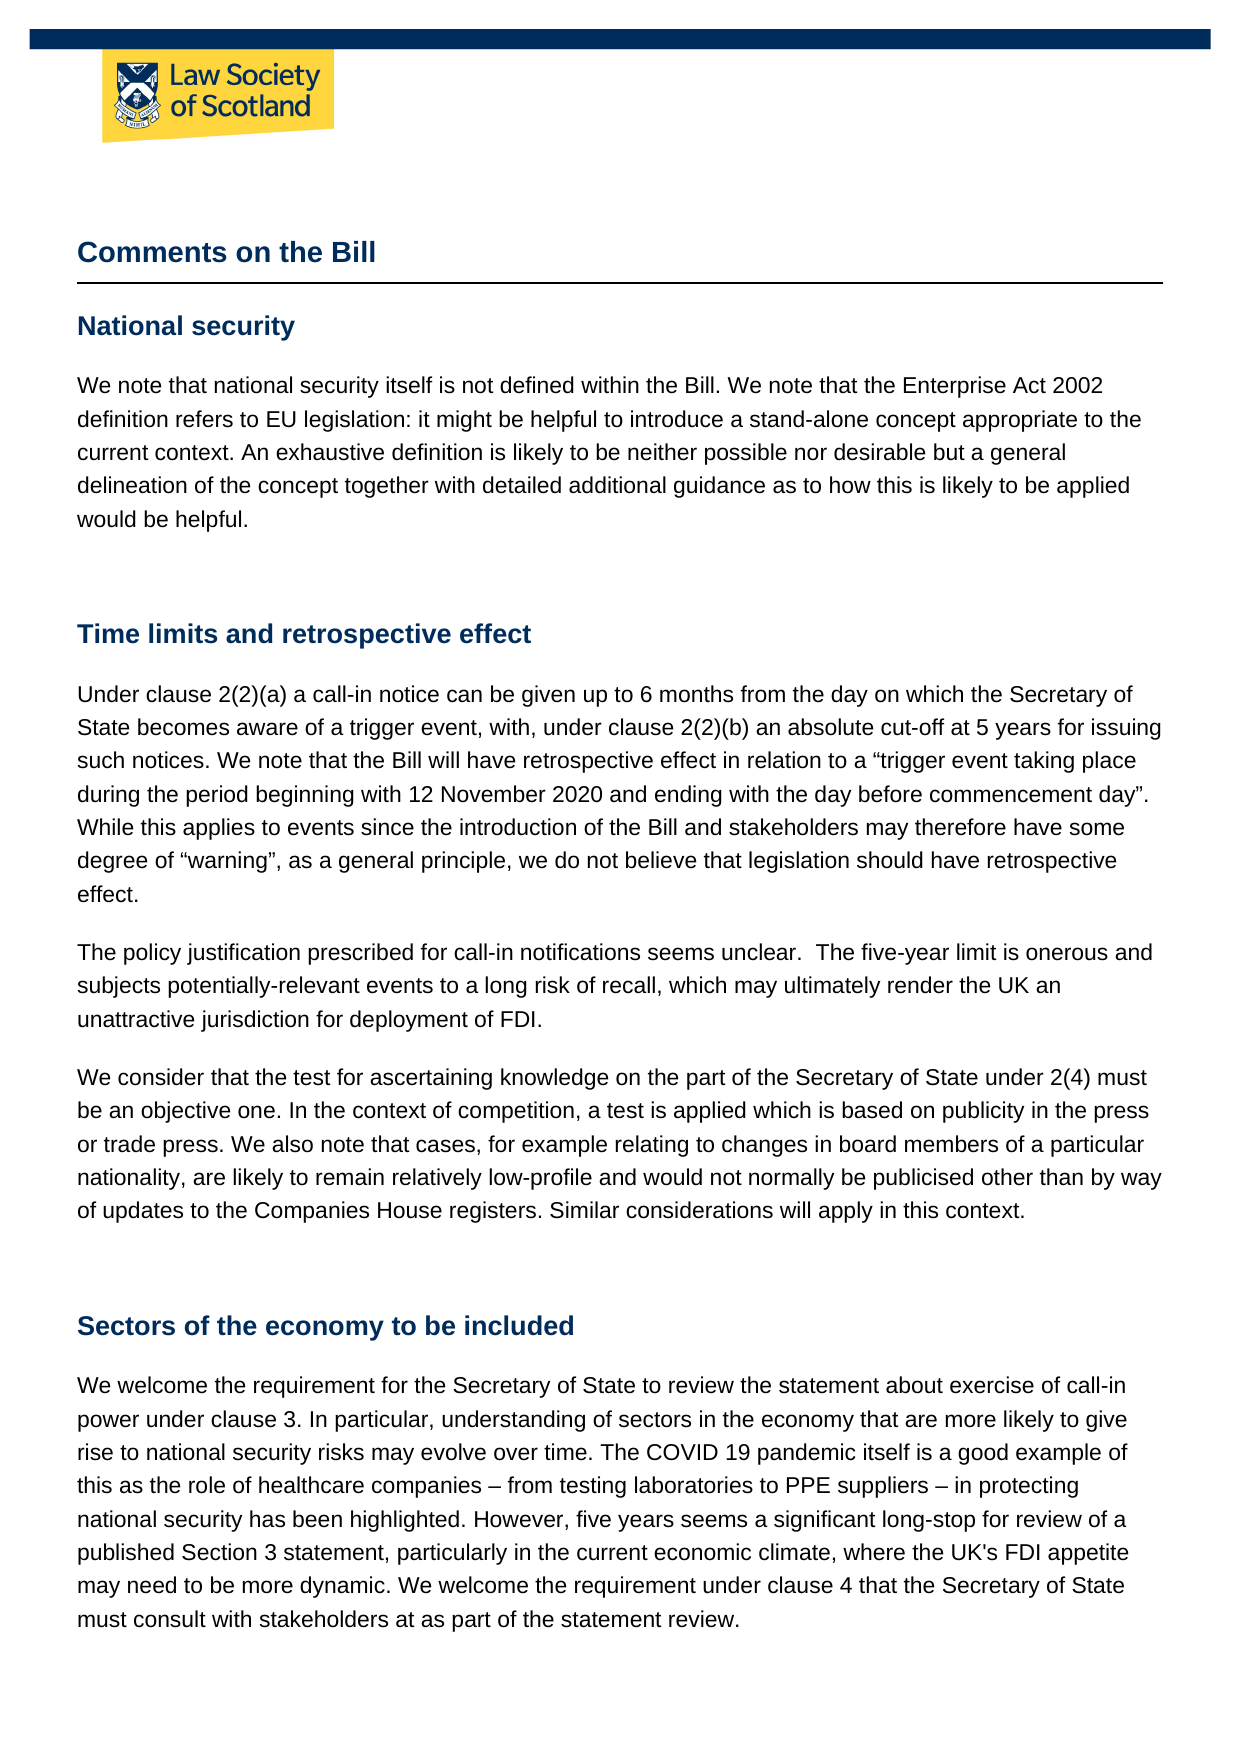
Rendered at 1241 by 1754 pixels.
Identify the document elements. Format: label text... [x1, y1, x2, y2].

text Sectors of the economy to be included [77, 1309, 1163, 1342]
text We note that national security itself is not defined within the Bill. We note that the Enterprise Act 2002 definition refers to EU legislation: it might be helpful to introduce a stand-alone concept appropriate to the current context. An exhaustive definition is likely to be neither possible nor desirable but a general delineation of the concept together with detailed additional guidance as to how this is likely to be applied would be helpful. [77, 367, 1163, 534]
text The policy justification prescribed for call-in notifications seems unclear. The five-year limit is onerous and subjects potentially-relevant events to a long risk of recall, which may ultimately render the UK an unattractive jurisdiction for deployment of FDI. [77, 934, 1163, 1034]
text We welcome the requirement for the Secretary of State to review the statement about exercise of call-in power under clause 3. In particular, understanding of sectors in the economy that are more likely to give rise to national security risks may evolve over time. The COVID 19 pandemic itself is a good example of this as the role of healthcare companies – from testing laboratories to PPE suppliers – in protecting national security has been highlighted. However, five years seems a significant long-stop for review of a published Section 3 statement, particularly in the current economic climate, where the UK's FDI appetite may need to be more dynamic. We welcome the requirement under clause 4 that the Secretary of State must consult with stakeholders at as part of the statement review. [77, 1367, 1163, 1634]
text Under clause 2(2)(a) a call-in notice can be given up to 6 months from the day on which the Secretary of State becomes aware of a trigger event, with, under clause 2(2)(b) an absolute cut-off at 5 years for issuing such notices. We note that the Bill will have retrospective effect in relation to a “trigger event taking place during the period beginning with 12 November 2020 and ending with the day before commencement day”. While this applies to events since the introduction of the Bill and stakeholders may therefore have some degree of “warning”, as a general principle, we do not believe that legislation should have retrospective effect. [77, 675, 1163, 909]
text Comments on the Bill [77, 236, 1163, 282]
text We consider that the test for ascertaining knowledge on the part of the Secretary of State under 2(4) must be an objective one. In the context of competition, a test is applied which is based on publicity in the press or trade press. We also note that cases, for example relating to changes in board members of a particular nationality, are likely to remain relatively low-profile and would not normally be publicised other than by way of updates to the Companies House registers. Similar considerations will apply in this context. [77, 1059, 1163, 1225]
text Time limits and retrospective effect [77, 617, 1163, 650]
picture [29, 29, 1211, 151]
text National security [77, 309, 1163, 342]
